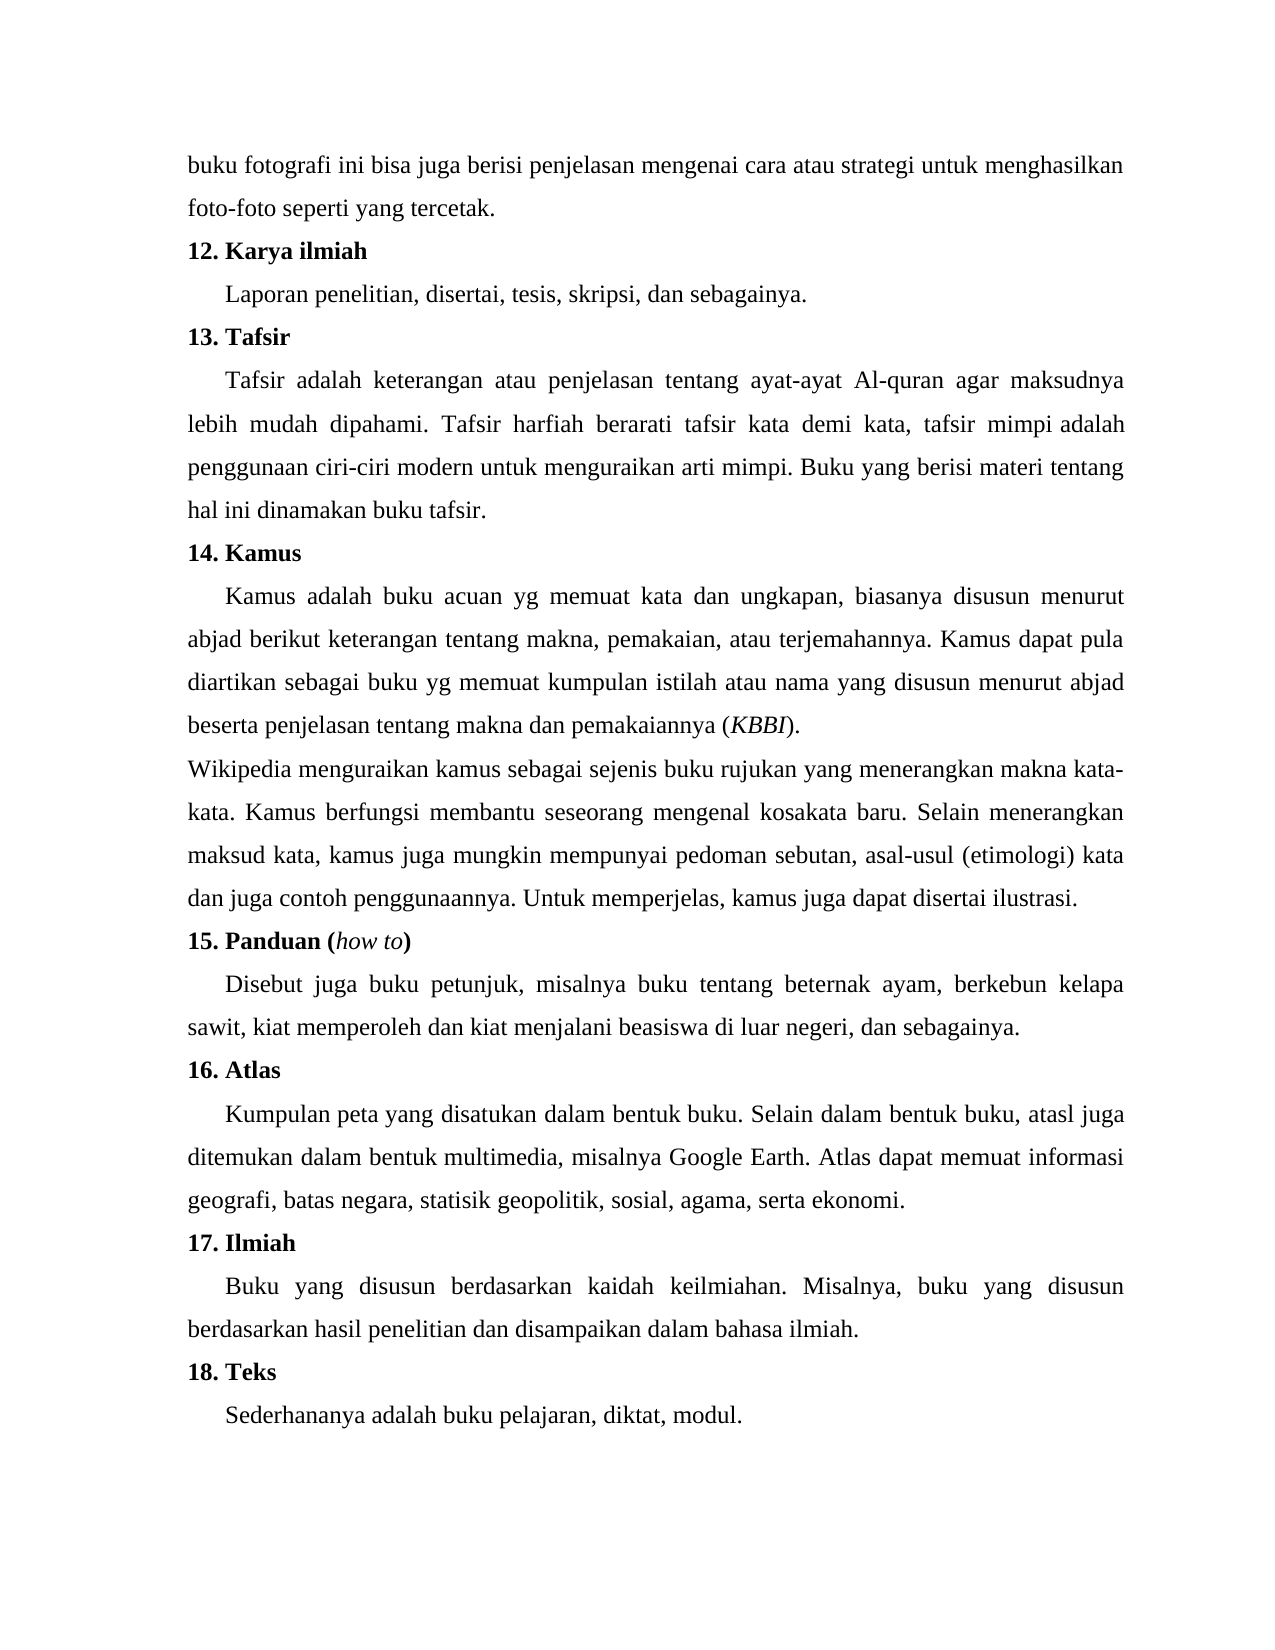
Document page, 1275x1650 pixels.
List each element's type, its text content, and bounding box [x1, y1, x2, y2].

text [187, 150, 1125, 222]
text Kumpulan peta yang disatukan dalam bentuk buku. Selain dalam bentuk buku, atasl juga ditemukan dalam bentuk multimedia, misalnya Google Earth. Atlas dapat memuat informasi geografi, batas negara, statisik geopolitik, sosial, agama, serta ekonomi. [187, 1099, 1125, 1214]
text 16. Atlas [187, 1056, 1125, 1084]
text Kamus adalah buku acuan yg memuat kata dan ungkapan, biasanya disusun menurut abjad berikut keterangan tentang makna, pemakaian, atau terjemahannya. Kamus dapat pula diartikan sebagai buku yg memuat kumpulan istilah atau nama yang disusun menurut abjad beserta penjelasan tentang makna dan pemakaiannya (KBBI). [187, 581, 1125, 739]
text 12. Karya ilmiah [187, 236, 1125, 265]
text Wikipedia menguraikan kamus sebagai sejenis buku rujukan yang menerangkan makna kata-kata. Kamus berfungsi membantu seseorang mengenal kosakata baru. Selain menerangkan maksud kata, kamus juga mungkin mempunyai pedoman sebutan, asal-usul (etimologi) kata dan juga contoh penggunaannya. Untuk memperjelas, kamus juga dapat disertai ilustrasi. [187, 754, 1125, 912]
text 18. Teks [187, 1357, 1125, 1386]
text Laporan penelitian, disertai, tesis, skripsi, dan sebagainya. [187, 279, 1125, 308]
text Sederhananya adalah buku pelajaran, diktat, modul. [187, 1401, 1125, 1429]
text Buku yang disusun berdasarkan kaidah keilmiahan. Misalnya, buku yang disusun berdasarkan hasil penelitian dan disampaikan dalam bahasa ilmiah. [187, 1271, 1125, 1343]
text Tafsir adalah keterangan atau penjelasan tentang ayat-ayat Al-quran agar maksudnya lebih mudah dipahami. Tafsir harfiah berarati tafsir kata demi kata, tafsir mimpi adalah penggunaan ciri-ciri modern untuk menguraikan arti mimpi. Buku yang berisi materi tentang hal ini dinamakan buku tafsir. [187, 366, 1125, 524]
text Disebut juga buku petunjuk, misalnya buku tentang beternak ayam, berkebun kelapa sawit, kiat memperoleh dan kiat menjalani beasiswa di luar negeri, dan sebagainya. [187, 969, 1125, 1041]
text 15. Panduan (how to) [187, 926, 1125, 955]
text 17. Ilmiah [187, 1228, 1125, 1257]
text 13. Tafsir [187, 322, 1125, 351]
text 14. Kamus [187, 538, 1125, 567]
